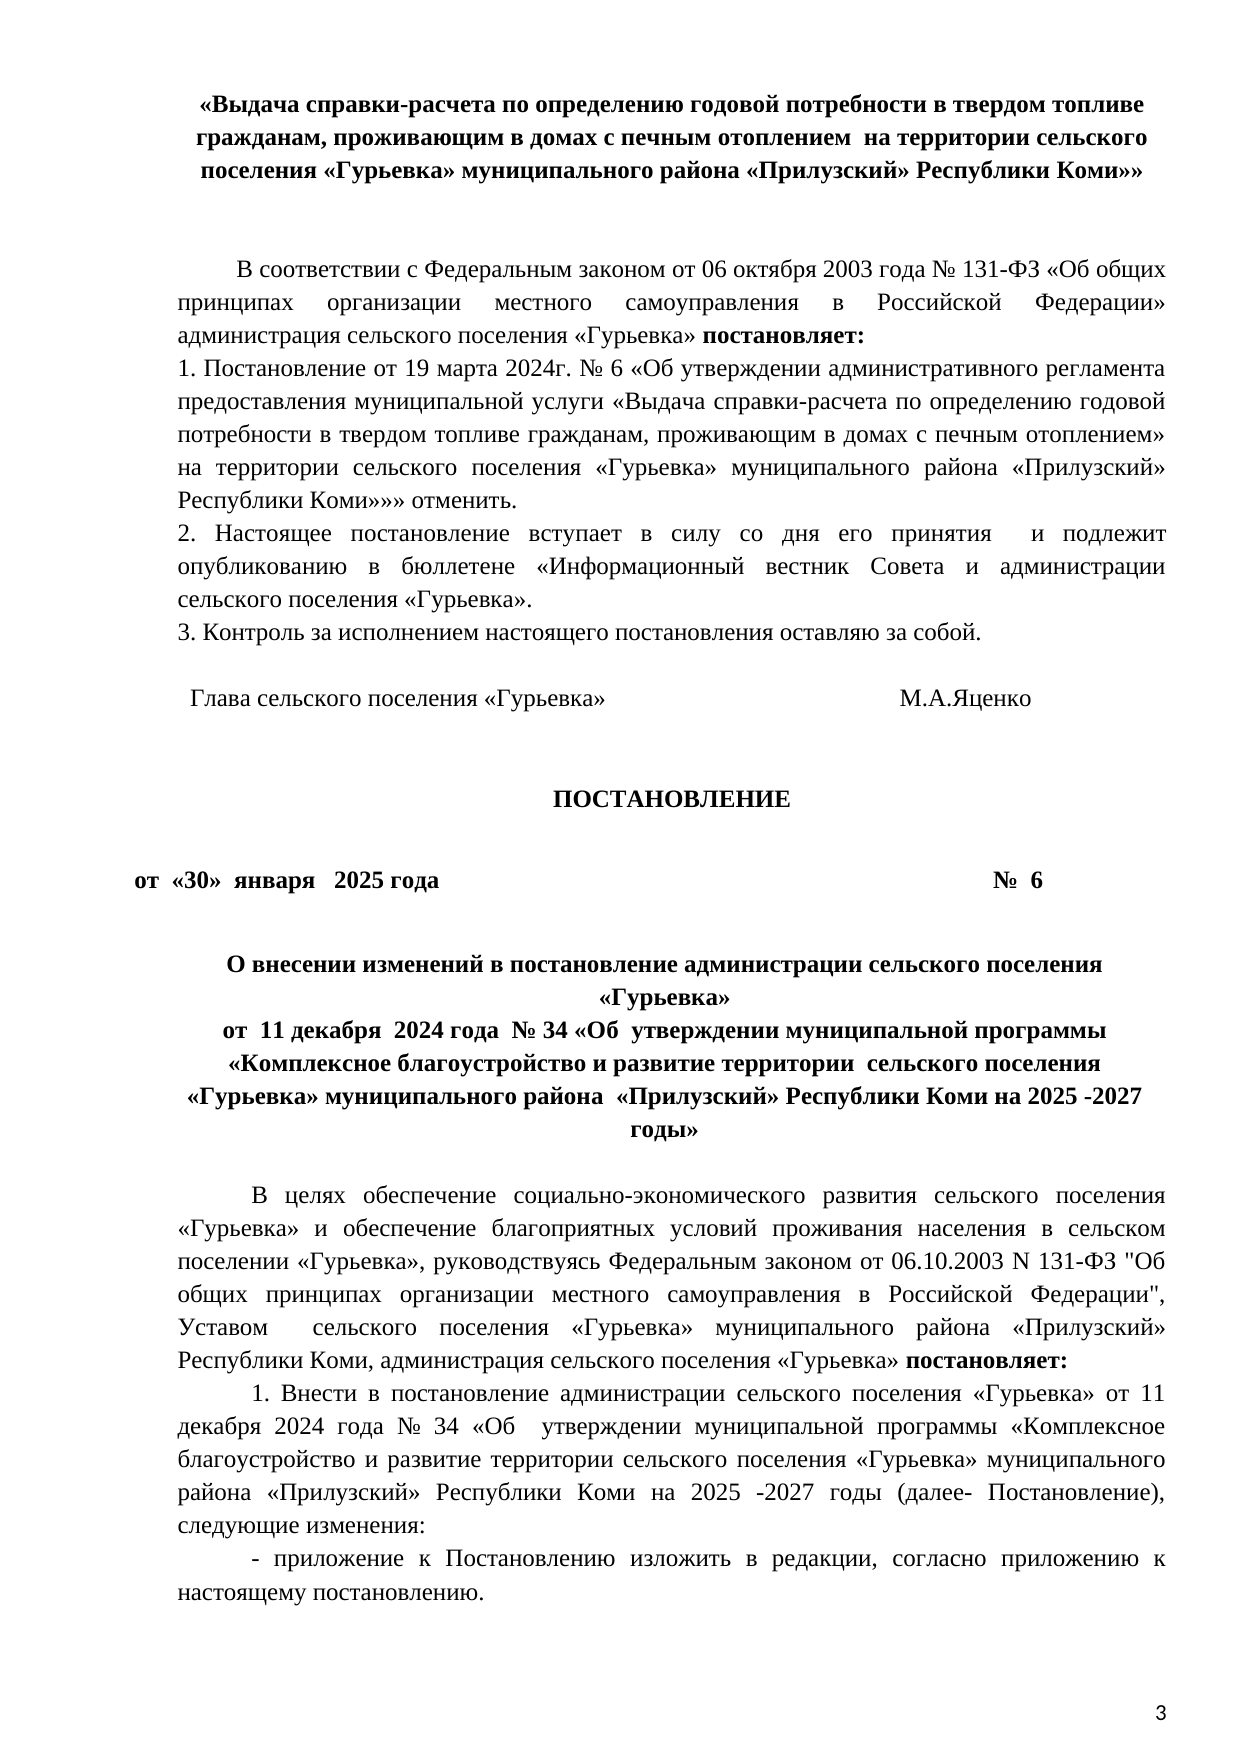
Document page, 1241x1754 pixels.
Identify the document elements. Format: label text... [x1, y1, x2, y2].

text 2. Настоящее постановление вступает в силу со дня его принятия и подлежит опубликованию в бюллетене «Информационный вестник Совета и администрации сельского поселения «Гурьевка». [177, 518, 1167, 613]
text В целях обеспечение социально-экономического развития сельского поселения «Гурьевка» и обеспечение благоприятных условий проживания населения в сельском поселении «Гурьевка», руководствуясь Федеральным законом от 06.10.2003 N 131-ФЗ "Об общих принципах организации местного самоуправления в Российской Федерации", Уставом сельского поселения «Гурьевка» муниципального района «Прилузский» Республики Коми, администрация сельского поселения «Гурьевка» постановляет: [177, 1180, 1167, 1374]
text «Комплексное благоустройство и развитие территории сельского поселения «Гурьевка» муниципального района «Прилузский» Республики Коми на 2025 -2027 годы» [162, 1048, 1167, 1143]
text О внесении изменений в постановление администрации сельского поселения «Гурьевка» [162, 949, 1167, 1011]
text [177, 89, 1167, 183]
text от «30» января 2025 года [121, 865, 452, 894]
text В соответствии с Федеральным законом от 06 октября 2003 года № 131-ФЗ «Об общих принципах организации местного самоуправления в Российской Федерации» администрация сельского поселения «Гурьевка» постановляет: [177, 254, 1167, 348]
text Глава сельского поселения «Гурьевка» М.А.Яценко [177, 683, 1167, 712]
text 1. Постановление от 19 марта 2024г. № 6 «Об утверждении административного регламента предоставления муниципальной услуги «Выдача справки-расчета по определению годовой потребности в твердом топливе гражданам, проживающим в домах с печным отоплением» на территории сельского поселения «Гурьевка» муниципального района «Прилузский» Республики Коми»»» отменить. [177, 353, 1167, 514]
text - приложение к Постановлению изложить в редакции, согласно приложению к настоящему постановлению. [177, 1543, 1167, 1605]
title ПОСТАНОВЛЕНИЕ [177, 784, 1167, 813]
list Внести в постановление администрации сельского поселения «Гурьевка» от 11 декабря 2024 года № 34 «Об утверждении муниципальной программы «Комплексное благоустройство и развитие территории сельского поселения «Гурьевка» муниципального района «Прилузский» Республики Коми на 2025 -2027 годы (далее- Постановление), следующие изменения: [177, 1378, 1167, 1539]
text от 11 декабря 2024 года № 34 «Об утверждении муниципальной программы [162, 1015, 1167, 1044]
text 3. Контроль за исполнением настоящего постановления оставляю за собой. [177, 617, 1167, 646]
text № 6 [852, 865, 1183, 894]
